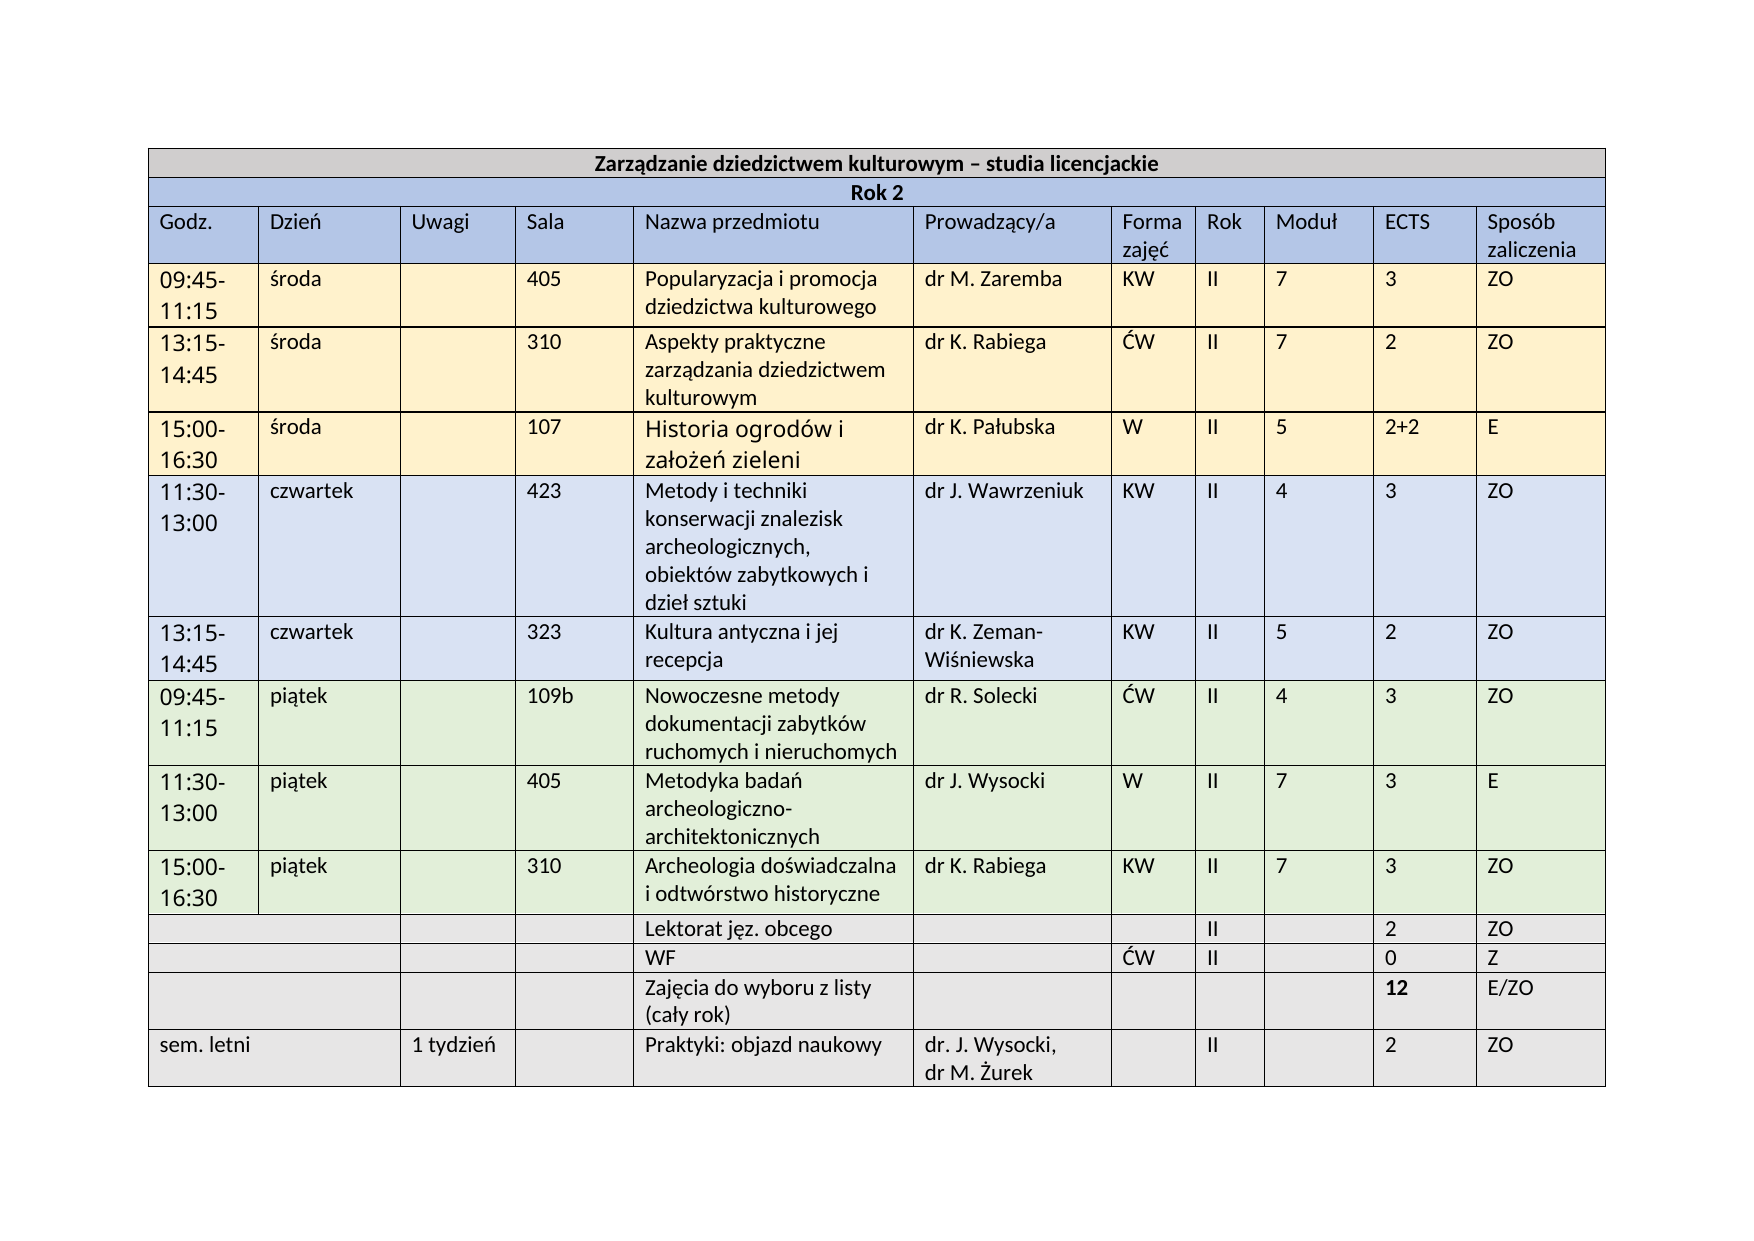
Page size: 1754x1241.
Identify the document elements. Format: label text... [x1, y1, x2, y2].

table_cell KW [1112, 476, 1195, 616]
table_cell Aspekty praktyczne zarządzania dziedzictwem kulturowym [634, 328, 913, 411]
table_cell II [1196, 944, 1264, 972]
table_cell [914, 944, 1111, 972]
table_cell 3 [1374, 851, 1476, 913]
table_cell [401, 328, 515, 411]
table_cell Z [1477, 944, 1605, 972]
table_cell 7 [1265, 264, 1373, 326]
table_cell dr K. Rabiega [914, 851, 1111, 913]
table_cell Sposób zaliczenia [1477, 207, 1605, 263]
table_cell 1 tydzień [401, 1030, 515, 1086]
table_cell środa [259, 328, 400, 411]
table_cell KW [1112, 617, 1195, 680]
table_cell dr. J. Wysocki, dr M. Żurek [914, 1030, 1111, 1086]
table_cell 109b [516, 681, 633, 765]
table_cell 0 [1374, 944, 1476, 972]
table_cell 323 [516, 617, 633, 680]
table_cell Uwagi [401, 207, 515, 263]
table_cell ECTS [1374, 207, 1476, 263]
table_cell 2 [1374, 617, 1476, 680]
table_cell [401, 944, 515, 972]
table_cell dr M. Zaremba [914, 264, 1111, 326]
table_cell [1112, 973, 1195, 1029]
table_cell 7 [1265, 766, 1373, 850]
table_cell 423 [516, 476, 633, 616]
table_cell 2 [1374, 1030, 1476, 1086]
table_cell 3 [1374, 476, 1476, 616]
table_cell KW [1112, 264, 1195, 326]
table_cell Godz. [149, 207, 258, 263]
table_cell piątek [259, 766, 400, 850]
table_cell 7 [1265, 851, 1373, 913]
table_cell Historia ogrodów i założeń zieleni [634, 413, 913, 475]
table_cell dr R. Solecki [914, 681, 1111, 765]
table_cell 405 [516, 264, 633, 326]
table_cell WF [634, 944, 913, 972]
table_cell Nazwa przedmiotu [634, 207, 913, 263]
table_cell ZO [1477, 328, 1605, 411]
table_cell [401, 476, 515, 616]
table_cell [401, 617, 515, 680]
table_cell E [1477, 413, 1605, 475]
table_cell Archeologia doświadczalna i odtwórstwo historyczne [634, 851, 913, 913]
table_cell II [1196, 766, 1264, 850]
table_cell 4 [1265, 476, 1373, 616]
table_cell [149, 915, 400, 942]
table_cell środa [259, 413, 400, 475]
table_cell czwartek [259, 476, 400, 616]
table_cell Nowoczesne metody dokumentacji zabytków ruchomych i nieruchomych [634, 681, 913, 765]
table_cell ĆW [1112, 681, 1195, 765]
table_cell II [1196, 915, 1264, 942]
table_cell W [1112, 413, 1195, 475]
table_cell II [1196, 1030, 1264, 1086]
table_cell II [1196, 681, 1264, 765]
table_cell 2 [1374, 915, 1476, 942]
table_cell dr J. Wawrzeniuk [914, 476, 1111, 616]
table_cell Moduł [1265, 207, 1373, 263]
table_cell ZO [1477, 681, 1605, 765]
table_cell 107 [516, 413, 633, 475]
table_cell piątek [259, 681, 400, 765]
table_cell [516, 973, 633, 1029]
table_cell 3 [1374, 264, 1476, 326]
table_cell Metody i techniki konserwacji znalezisk archeologicznych, obiektów zabytkowych i dzieł sztuki [634, 476, 913, 616]
table_cell II [1196, 476, 1264, 616]
table_cell II [1196, 328, 1264, 411]
table_cell [401, 973, 515, 1029]
table_cell [516, 915, 633, 942]
table_cell [401, 264, 515, 326]
table_cell ZO [1477, 915, 1605, 942]
table_cell Metodyka badań archeologiczno-architektonicznych [634, 766, 913, 850]
table_cell [401, 413, 515, 475]
table_cell KW [1112, 851, 1195, 913]
table_cell 2+2 [1374, 413, 1476, 475]
table_cell dr K. Pałubska [914, 413, 1111, 475]
table_cell ĆW [1112, 944, 1195, 972]
table_cell 405 [516, 766, 633, 850]
table_cell czwartek [259, 617, 400, 680]
table_cell 11:30- 13:00 [149, 476, 258, 616]
table_cell [1265, 1030, 1373, 1086]
table_cell środa [259, 264, 400, 326]
table_cell Lektorat jęz. obcego [634, 915, 913, 942]
table_cell 12 [1374, 973, 1476, 1029]
table_cell dr J. Wysocki [914, 766, 1111, 850]
table_cell dr K. Rabiega [914, 328, 1111, 411]
table_cell 5 [1265, 617, 1373, 680]
table_cell [516, 944, 633, 972]
table_cell [1265, 973, 1373, 1029]
table_cell Dzień [259, 207, 400, 263]
table_cell dr K. Zeman-Wiśniewska [914, 617, 1111, 680]
table_cell Popularyzacja i promocja dziedzictwa kulturowego [634, 264, 913, 326]
table_cell [1112, 1030, 1195, 1086]
table_cell W [1112, 766, 1195, 850]
table_cell 13:15-14:45 [149, 328, 258, 411]
table_cell 09:45- 11:15 [149, 264, 258, 326]
table_cell 15:00-16:30 [149, 851, 258, 913]
table_cell ZO [1477, 617, 1605, 680]
table_cell ZO [1477, 851, 1605, 913]
table_cell [401, 766, 515, 850]
table_cell [401, 681, 515, 765]
table_cell II [1196, 851, 1264, 913]
table_cell 13:15- 14:45 [149, 617, 258, 680]
table_cell 2 [1374, 328, 1476, 411]
table_cell 3 [1374, 681, 1476, 765]
table_cell 09:45- 11:15 [149, 681, 258, 765]
table_cell [914, 973, 1111, 1029]
table_cell 3 [1374, 766, 1476, 850]
table_cell [1196, 973, 1264, 1029]
table_cell 310 [516, 851, 633, 913]
table_cell [914, 915, 1111, 942]
table_header Zarządzanie dziedzictwem kulturowym – studia licencjackie [149, 149, 1605, 177]
table_cell [149, 973, 400, 1029]
table_cell ZO [1477, 476, 1605, 616]
table_cell [401, 851, 515, 913]
table_cell 4 [1265, 681, 1373, 765]
table_cell E [1477, 766, 1605, 850]
table_cell II [1196, 264, 1264, 326]
table_cell ZO [1477, 264, 1605, 326]
table_cell ZO [1477, 1030, 1605, 1086]
table_cell 11:30- 13:00 [149, 766, 258, 850]
table_cell Rok 2 [149, 178, 1605, 206]
table_cell Prowadzący/a [914, 207, 1111, 263]
table_cell [1265, 915, 1373, 942]
table_cell [1265, 944, 1373, 972]
table_cell [516, 1030, 633, 1086]
table_cell Sala [516, 207, 633, 263]
table_cell 310 [516, 328, 633, 411]
table_cell ĆW [1112, 328, 1195, 411]
table_cell Zajęcia do wyboru z listy (cały rok) [634, 973, 913, 1029]
table_cell [401, 915, 515, 942]
table_cell II [1196, 413, 1264, 475]
table_cell Kultura antyczna i jej recepcja [634, 617, 913, 680]
table_cell Forma zajęć [1112, 207, 1195, 263]
table_cell Praktyki: objazd naukowy [634, 1030, 913, 1086]
table_cell II [1196, 617, 1264, 680]
table_cell piątek [259, 851, 400, 913]
table_cell 7 [1265, 328, 1373, 411]
table_cell 5 [1265, 413, 1373, 475]
table_cell Rok [1196, 207, 1264, 263]
table_cell sem. letni [149, 1030, 400, 1086]
table_cell [149, 944, 400, 972]
table_cell 15:00-16:30 [149, 413, 258, 475]
table_cell [1112, 915, 1195, 942]
table_cell E/ZO [1477, 973, 1605, 1029]
